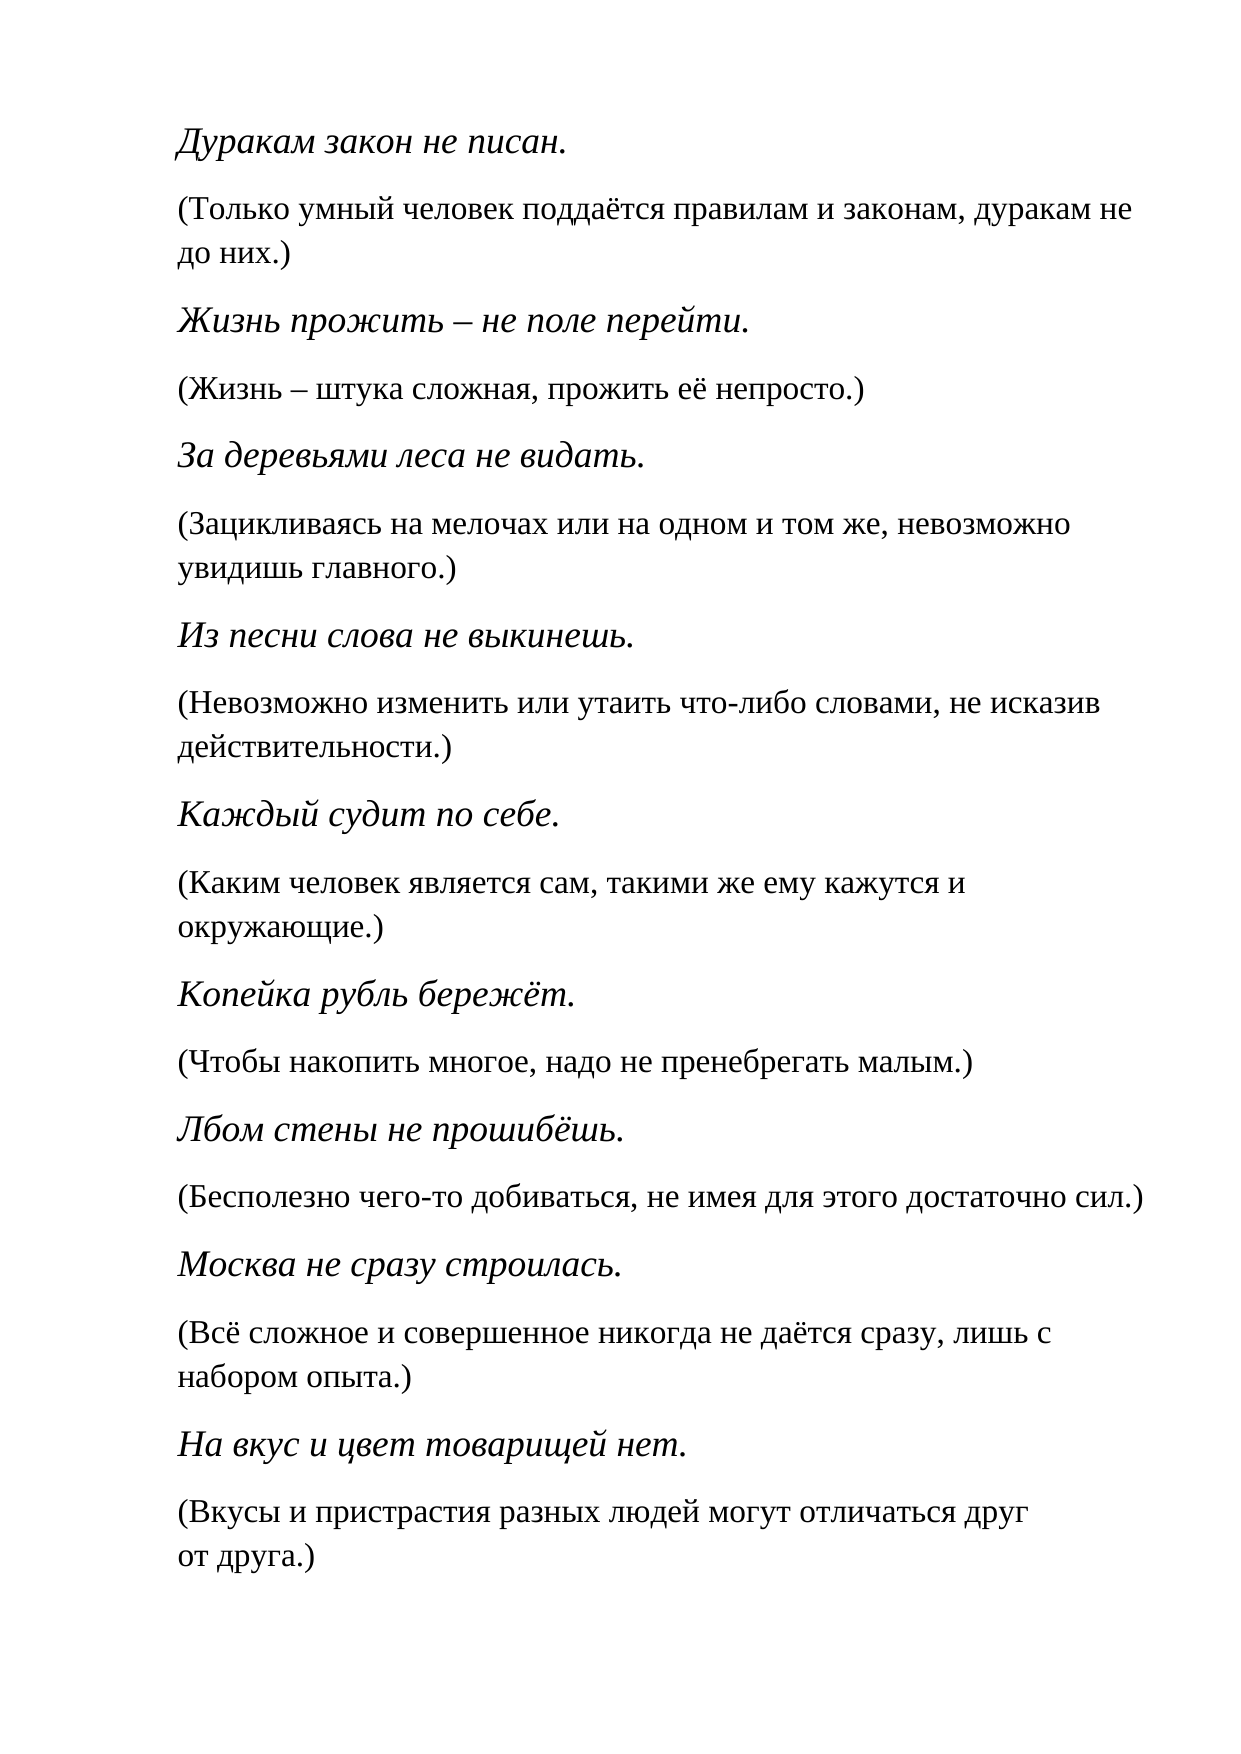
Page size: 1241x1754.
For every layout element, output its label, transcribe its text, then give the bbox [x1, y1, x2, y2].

text (Каким человек является сам, такими же ему кажутся и окружающие.) [177, 862, 1152, 944]
text (Бесполезно чего-то добиваться, не имея для этого достаточно сил.) [177, 1177, 1152, 1215]
text (Чтобы накопить многое, надо не пренебрегать малым.) [177, 1041, 1152, 1080]
text (Вкусы и пристрастия разных людей могут отличаться друг от друга.) [177, 1491, 1152, 1574]
text (Жизнь – штука сложная, прожить её непросто.) [177, 368, 1152, 406]
text Москва не сразу строилась. [177, 1242, 1152, 1285]
text (Только умный человек поддаётся правилам и законам, дуракам не до них.) [177, 188, 1152, 271]
text Каждый судит по себе. [177, 792, 1152, 835]
text За деревьями леса не видать. [177, 433, 1152, 476]
text На вкус и цвет товарищей нет. [177, 1421, 1152, 1464]
text (Невозможно изменить или утаить что-либо словами, не исказив действительности.) [177, 683, 1152, 765]
text (Зацикливаясь на мелочах или на одном и том же, невозможно увидишь главного.) [177, 503, 1152, 586]
text Лбом стены не прошибёшь. [177, 1106, 1152, 1149]
text Жизнь прожить – не поле перейти. [177, 297, 1152, 341]
text Дуракам закон не писан. [177, 118, 1152, 161]
text (Всё сложное и совершенное никогда не даётся сразу, лишь с набором опыта.) [177, 1312, 1152, 1394]
text Из песни слова не выкинешь. [177, 612, 1152, 655]
text Копейка рубль бережёт. [177, 971, 1152, 1014]
